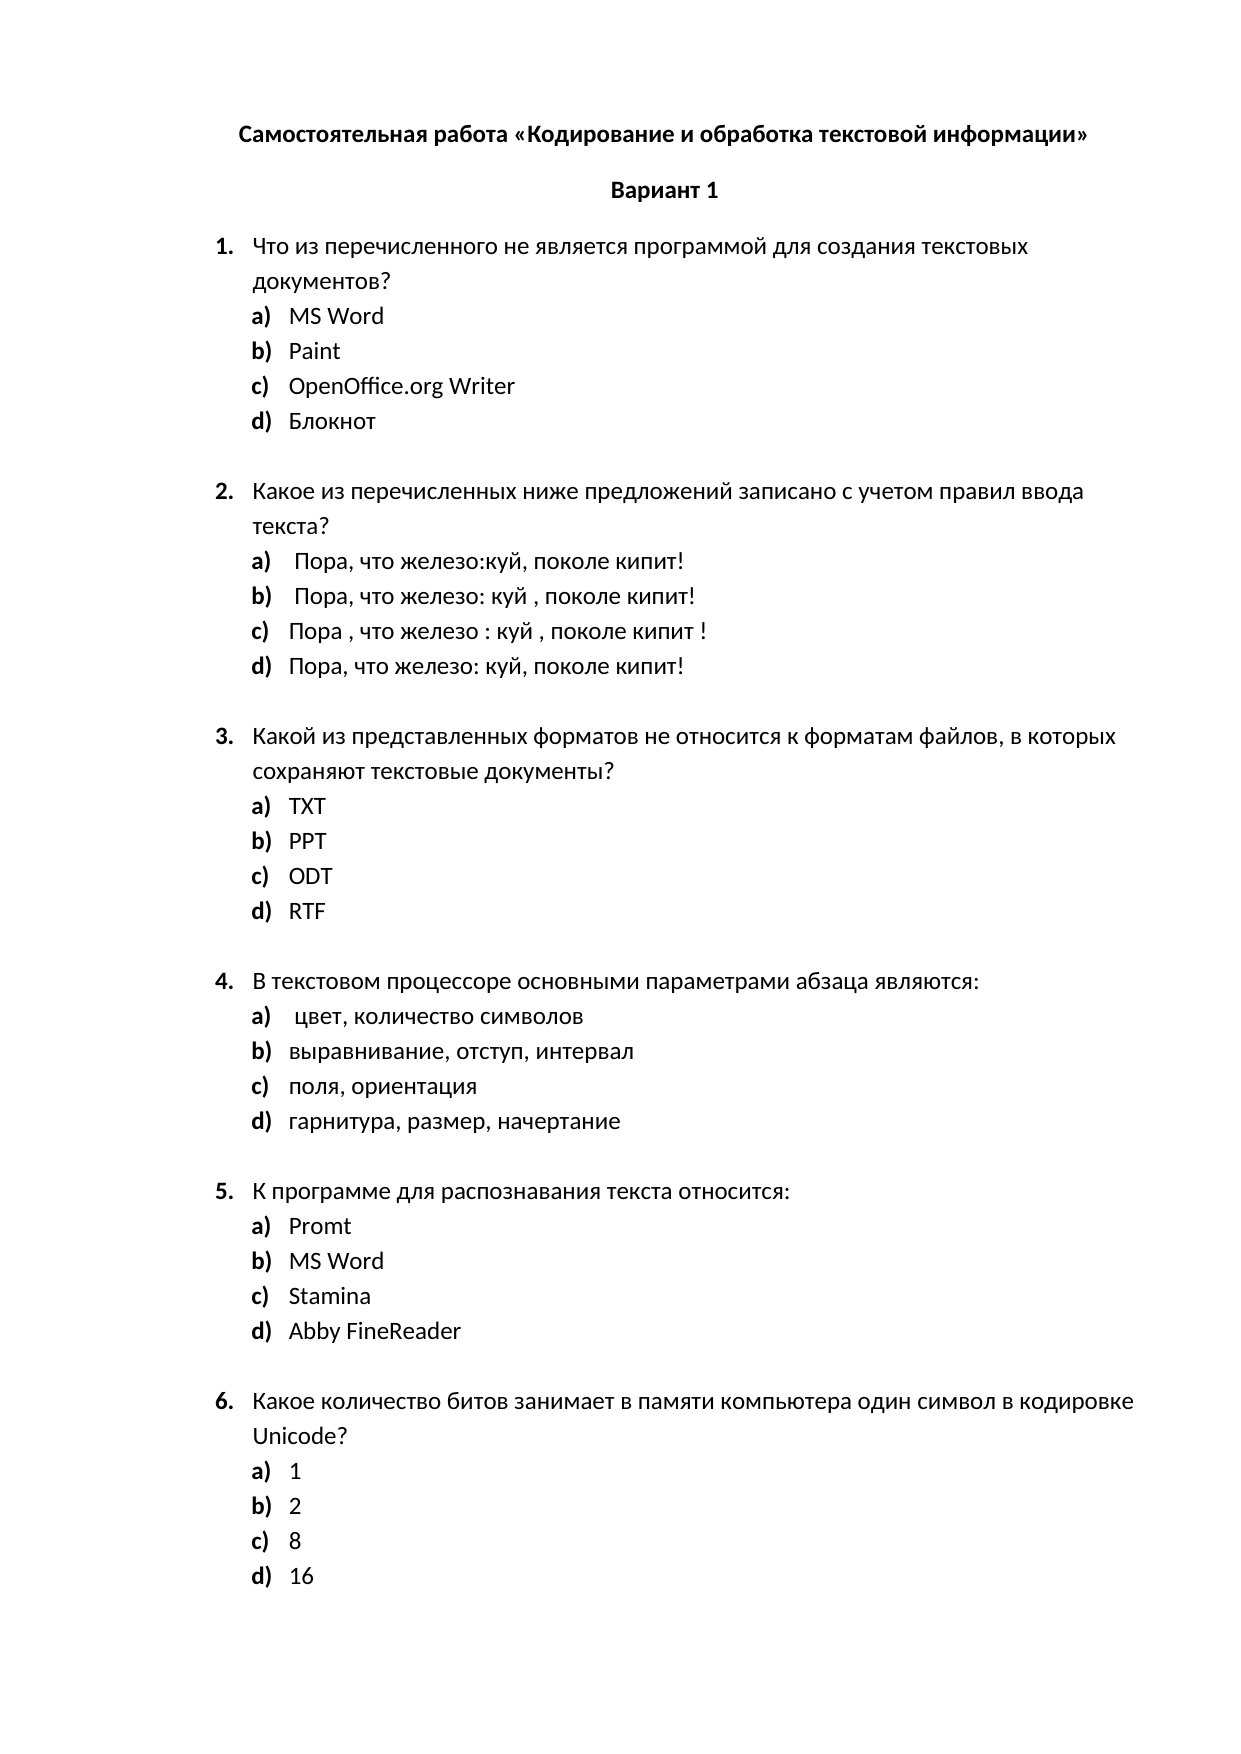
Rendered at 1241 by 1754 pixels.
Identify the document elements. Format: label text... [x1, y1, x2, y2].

list выравнивание, отступ, интервал [251, 1035, 1152, 1065]
list 2 [251, 1490, 1152, 1520]
list 1 [251, 1455, 1152, 1485]
list Блокнот [251, 405, 1152, 435]
list 8 [251, 1525, 1152, 1555]
list Пора, что железо: куй, поколе кипит! [251, 650, 1152, 680]
list Abby FineReader [251, 1315, 1152, 1345]
list TXT [251, 790, 1152, 820]
list гарнитура, размер, начертание [251, 1105, 1152, 1135]
list Что из перечисленного не является программой для создания текстовых документов? [215, 230, 1152, 295]
text Вариант 1 [177, 174, 1152, 204]
list Paint [251, 335, 1152, 365]
list Какое количество битов занимает в памяти компьютера один символ в кодировке Unicode? [215, 1385, 1152, 1450]
list В текстовом процессоре основными параметрами абзаца являются: [215, 965, 1152, 995]
list PPT [251, 825, 1152, 855]
list Какой из представленных форматов не относится к форматам файлов, в которых сохраняют текстовые документы? [215, 720, 1152, 785]
list К программе для распознавания текста относится: [215, 1175, 1152, 1205]
list Пора, что железо:куй, поколе кипит! [251, 545, 1152, 575]
list 16 [251, 1560, 1152, 1590]
list Какое из перечисленных ниже предложений записано с учетом правил ввода текста? [215, 475, 1152, 540]
list ODT [251, 860, 1152, 890]
list Пора , что железо : куй , поколе кипит ! [251, 615, 1152, 645]
list поля, ориентация [251, 1070, 1152, 1100]
list MS Word [251, 300, 1152, 330]
text Самостоятельная работа «Кодирование и обработка текстовой информации» [177, 118, 1152, 149]
list RTF [251, 895, 1152, 925]
list Пора, что железо: куй , поколе кипит! [251, 580, 1152, 610]
list цвет, количество символов [251, 1000, 1152, 1030]
list MS Word [251, 1245, 1152, 1275]
list Promt [251, 1210, 1152, 1240]
list Stamina [251, 1280, 1152, 1310]
list OpenOffice.org Writer [251, 370, 1152, 400]
